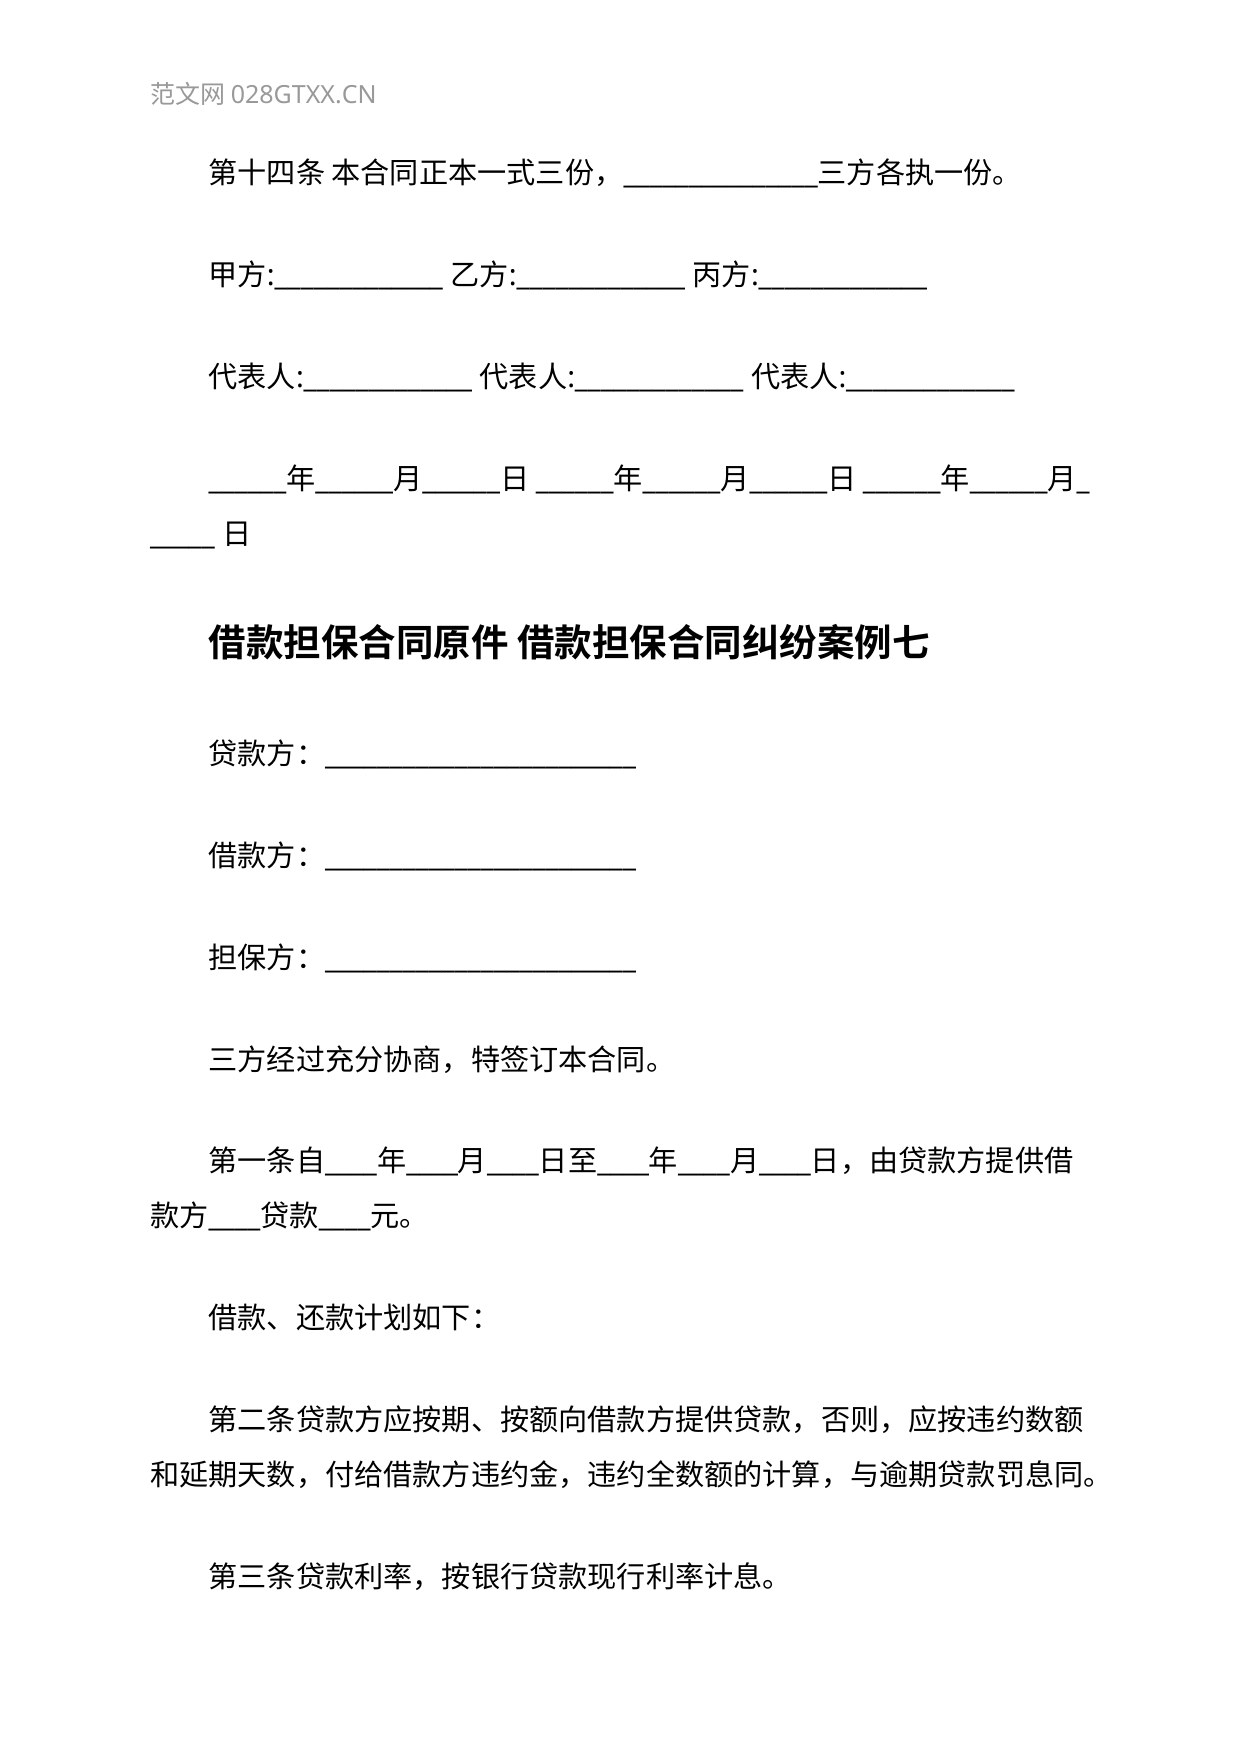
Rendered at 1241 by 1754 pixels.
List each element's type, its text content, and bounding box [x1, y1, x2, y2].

text 三方经过充分协商，特签订本合同。 [150, 1036, 1090, 1078]
text 担保方：________________________ [150, 934, 1090, 977]
text 贷款方：________________________ [150, 730, 1090, 773]
text ______年______月______日 ______年______月______日 ______年______月______ 日 [150, 456, 1090, 553]
text 借款方：________________________ [150, 832, 1090, 875]
text 第二条贷款方应按期、按额向借款方提供贷款，否则，应按违约数额和延期天数，付给借款方违约金，违约全数额的计算，与逾期贷款罚息同。 [150, 1397, 1090, 1494]
text 代表人:_____________ 代表人:_____________ 代表人:_____________ [150, 354, 1090, 396]
text 第十四条 本合同正本一式三份，_______________三方各执一份。 [150, 150, 1090, 192]
text 第一条自____年____月____日至____年____月____日，由贷款方提供借款方____贷款____元。 [150, 1138, 1090, 1235]
text 甲方:_____________ 乙方:_____________ 丙方:_____________ [150, 252, 1090, 294]
text 借款担保合同原件 借款担保合同纠纷案例七 [150, 613, 1090, 667]
text 第三条贷款利率，按银行贷款现行利率计息。 [150, 1553, 1090, 1596]
text 借款、还款计划如下： [150, 1295, 1090, 1337]
